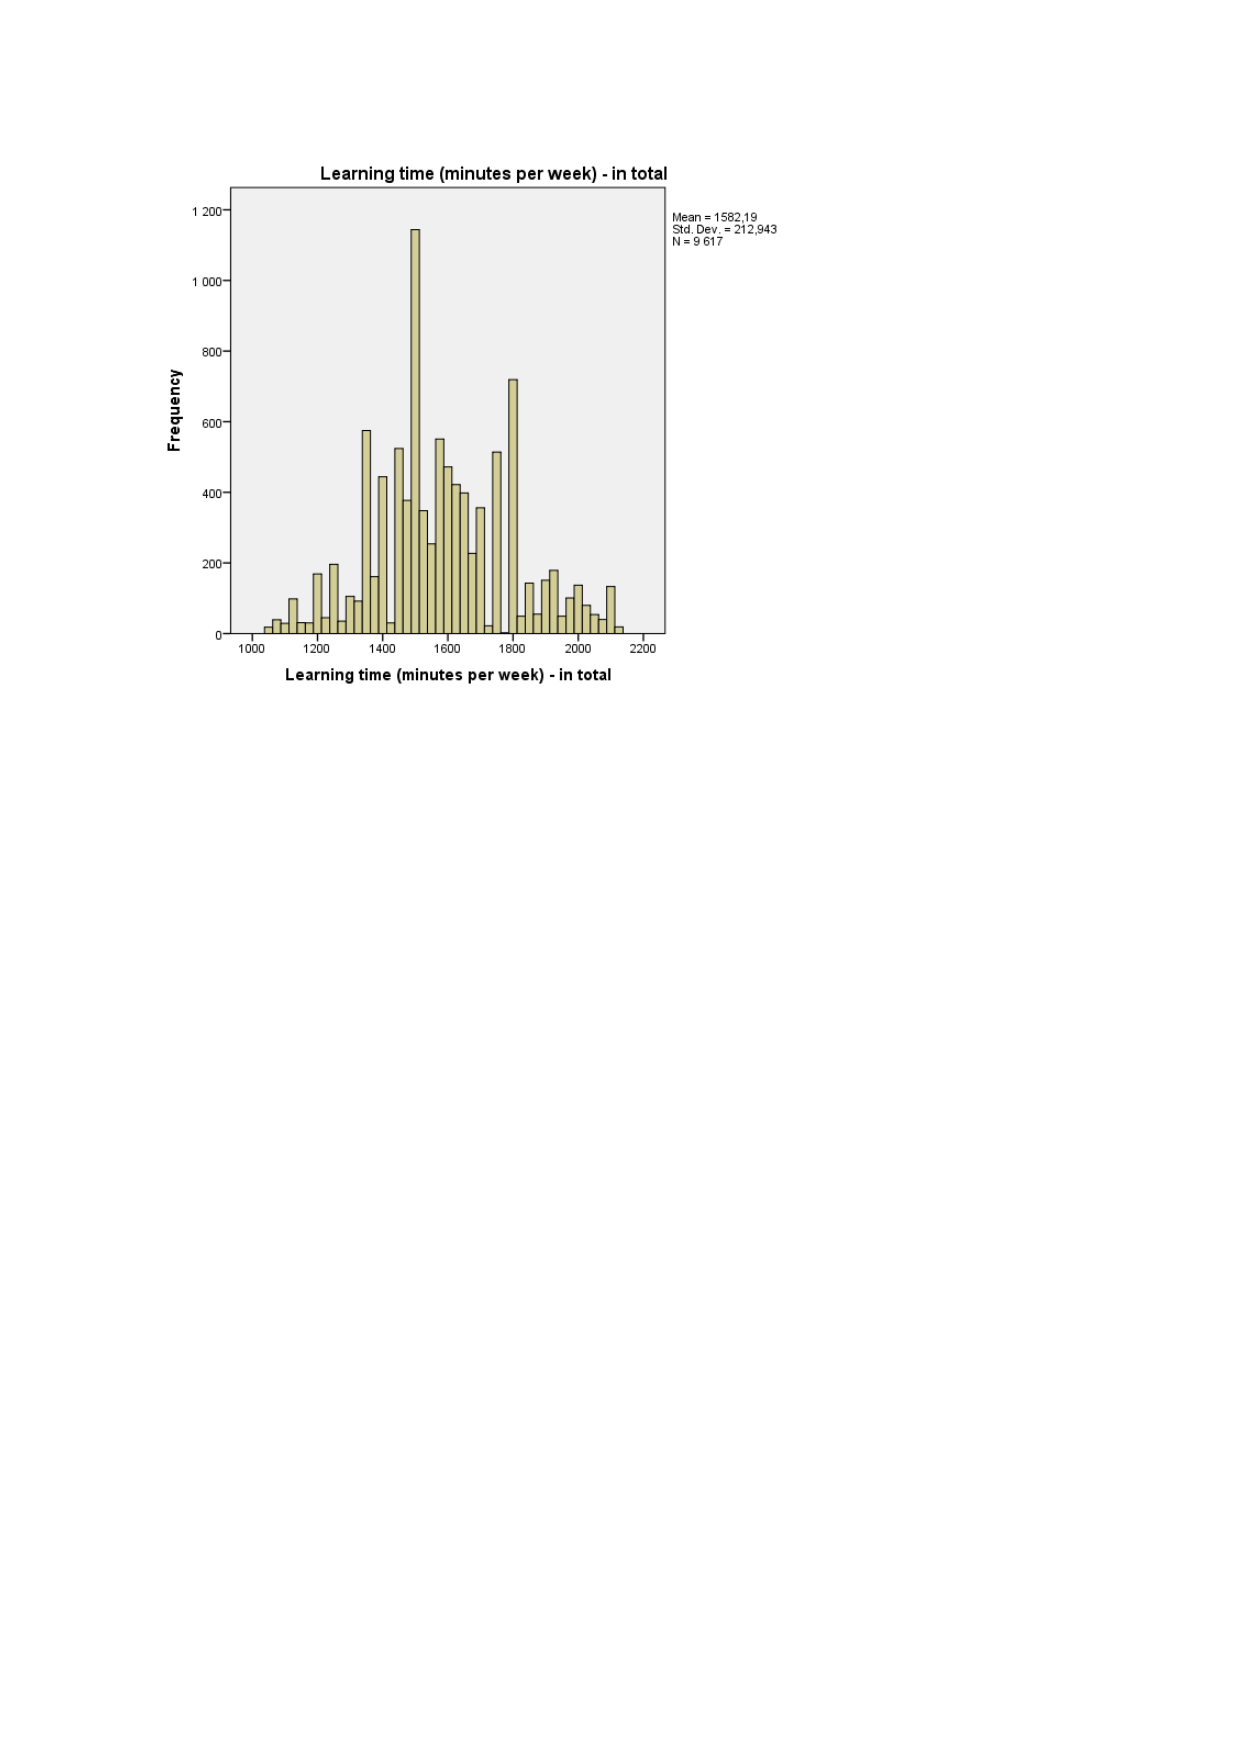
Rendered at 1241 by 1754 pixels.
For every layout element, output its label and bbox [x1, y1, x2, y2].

picture [150, 150, 838, 699]
